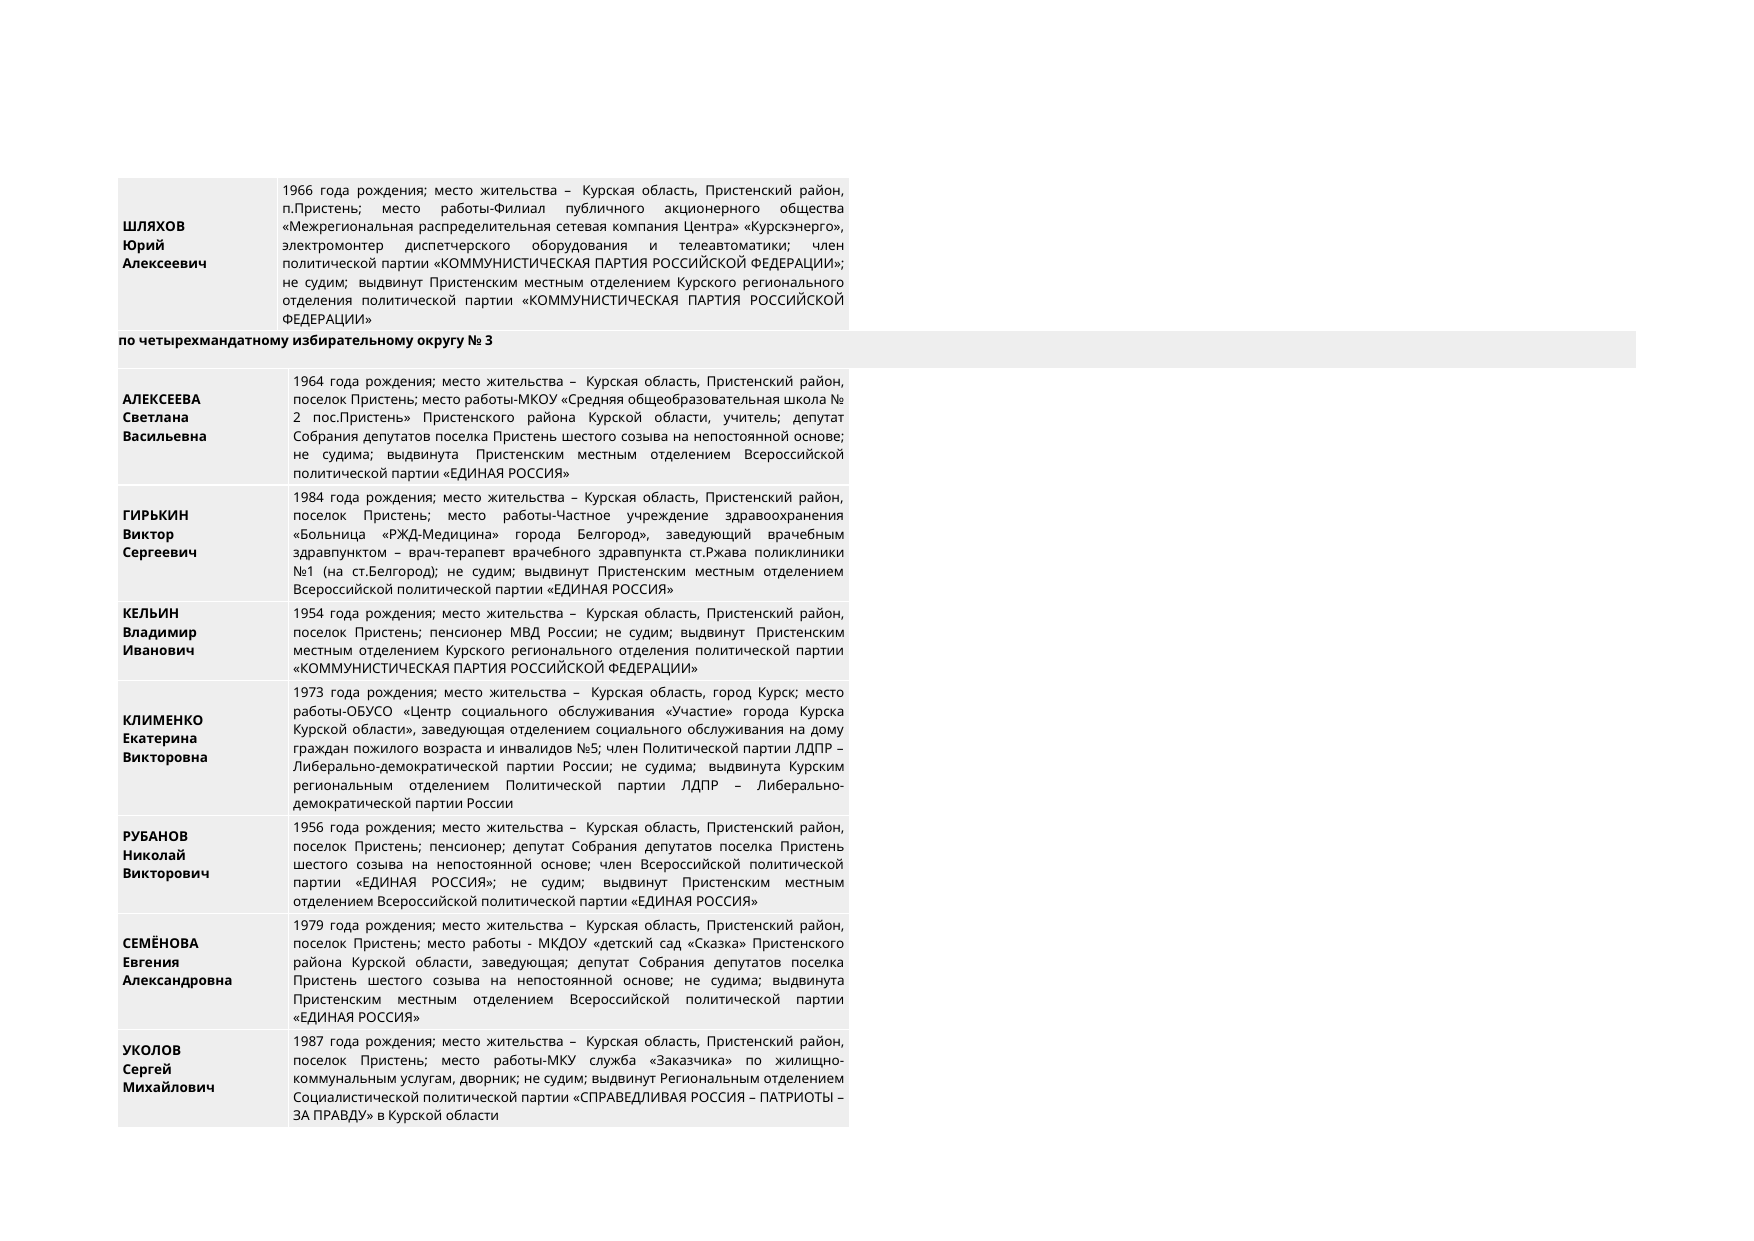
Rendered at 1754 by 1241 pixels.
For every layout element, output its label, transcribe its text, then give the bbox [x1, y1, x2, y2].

table_cell УКОЛОВ Сергей Михайлович [118, 1030, 288, 1127]
table_cell КЛИМЕНКО Екатерина Викторовна [118, 681, 288, 815]
table_cell РУБАНОВ Николай Викторович [118, 816, 288, 913]
table_header 1964 года рождения; место жительства – Курская область, Пристенский район, поселок Пристень; место работы-МКОУ «Средняя общеобразовательная школа № 2 пос.Пристень» Пристенского района Курской области, учитель; депутат Собрания депутатов поселка Пристень шестого созыва на непостоянной основе; не судима; выдвинута Пристенским местным отделением Всероссийской политической партии «ЕДИНАЯ РОССИЯ» [289, 369, 849, 484]
table_cell 1956 года рождения; место жительства – Курская область, Пристенский район, поселок Пристень; пенсионер; депутат Собрания депутатов поселка Пристень шестого созыва на непостоянной основе; член Всероссийской политической партии «ЕДИНАЯ РОССИЯ»; не судим; выдвинут Пристенским местным отделением Всероссийской политической партии «ЕДИНАЯ РОССИЯ» [289, 816, 849, 913]
table_cell ГИРЬКИН Виктор Сергеевич [118, 486, 288, 601]
table_cell 1966 года рождения; место жительства – Курская область, Пристенский район, п.Пристень; место работы-Филиал публичного акционерного общества «Межрегиональная распределительная сетевая компания Центра» «Курскэнерго», электромонтер диспетчерского оборудования и телеавтоматики; член политической партии «КОММУНИСТИЧЕСКАЯ ПАРТИЯ РОССИЙСКОЙ ФЕДЕРАЦИИ»; не судим; выдвинут Пристенским местным отделением Курского регионального отделения политической партии «КОММУНИСТИЧЕСКАЯ ПАРТИЯ РОССИЙСКОЙ ФЕДЕРАЦИИ» [278, 178, 849, 330]
table_cell 1979 года рождения; место жительства – Курская область, Пристенский район, поселок Пристень; место работы - МКДОУ «детский сад «Сказка» Пристенского района Курской области, заведующая; депутат Собрания депутатов поселка Пристень шестого созыва на непостоянной основе; не судима; выдвинута Пристенским местным отделением Всероссийской политической партии «ЕДИНАЯ РОССИЯ» [289, 914, 849, 1029]
table_cell 1987 года рождения; место жительства – Курская область, Пристенский район, поселок Пристень; место работы-МКУ служба «Заказчика» по жилищно-коммунальным услугам, дворник; не судим; выдвинут Региональным отделением Социалистической политической партии «СПРАВЕДЛИВАЯ РОССИЯ – ПАТРИОТЫ – ЗА ПРАВДУ» в Курской области [289, 1030, 849, 1127]
table_cell 1954 года рождения; место жительства – Курская область, Пристенский район, поселок Пристень; пенсионер МВД России; не судим; выдвинут Пристенским местным отделением Курского регионального отделения политической партии «КОММУНИСТИЧЕСКАЯ ПАРТИЯ РОССИЙСКОЙ ФЕДЕРАЦИИ» [289, 602, 849, 680]
table_cell 1984 года рождения; место жительства – Курская область, Пристенский район, поселок Пристень; место работы-Частное учреждение здравоохранения «Больница «РЖД-Медицина» города Белгород», заведующий врачебным здравпунктом – врач-терапевт врачебного здравпункта ст.Ржава поликлиники №1 (на ст.Белгород); не судим; выдвинут Пристенским местным отделением Всероссийской политической партии «ЕДИНАЯ РОССИЯ» [289, 486, 849, 601]
table_cell КЕЛЬИН Владимир Иванович [118, 602, 288, 680]
table_cell 1973 года рождения; место жительства – Курская область, город Курск; место работы-ОБУСО «Центр социального обслуживания «Участие» города Курска Курской области», заведующая отделением социального обслуживания на дому граждан пожилого возраста и инвалидов №5; член Политической партии ЛДПР – Либерально-демократической партии России; не судима; выдвинута Курским региональным отделением Политической партии ЛДПР – Либерально-демократической партии России [289, 681, 849, 815]
table_cell ШЛЯХОВ Юрий Алексеевич [118, 178, 277, 330]
text по четырехмандатному избирательному округу № 3 [118, 331, 1636, 350]
table_cell СЕМЁНОВА Евгения Александровна [118, 914, 288, 1029]
table_header АЛЕКСЕЕВА Светлана Васильевна [118, 369, 288, 484]
